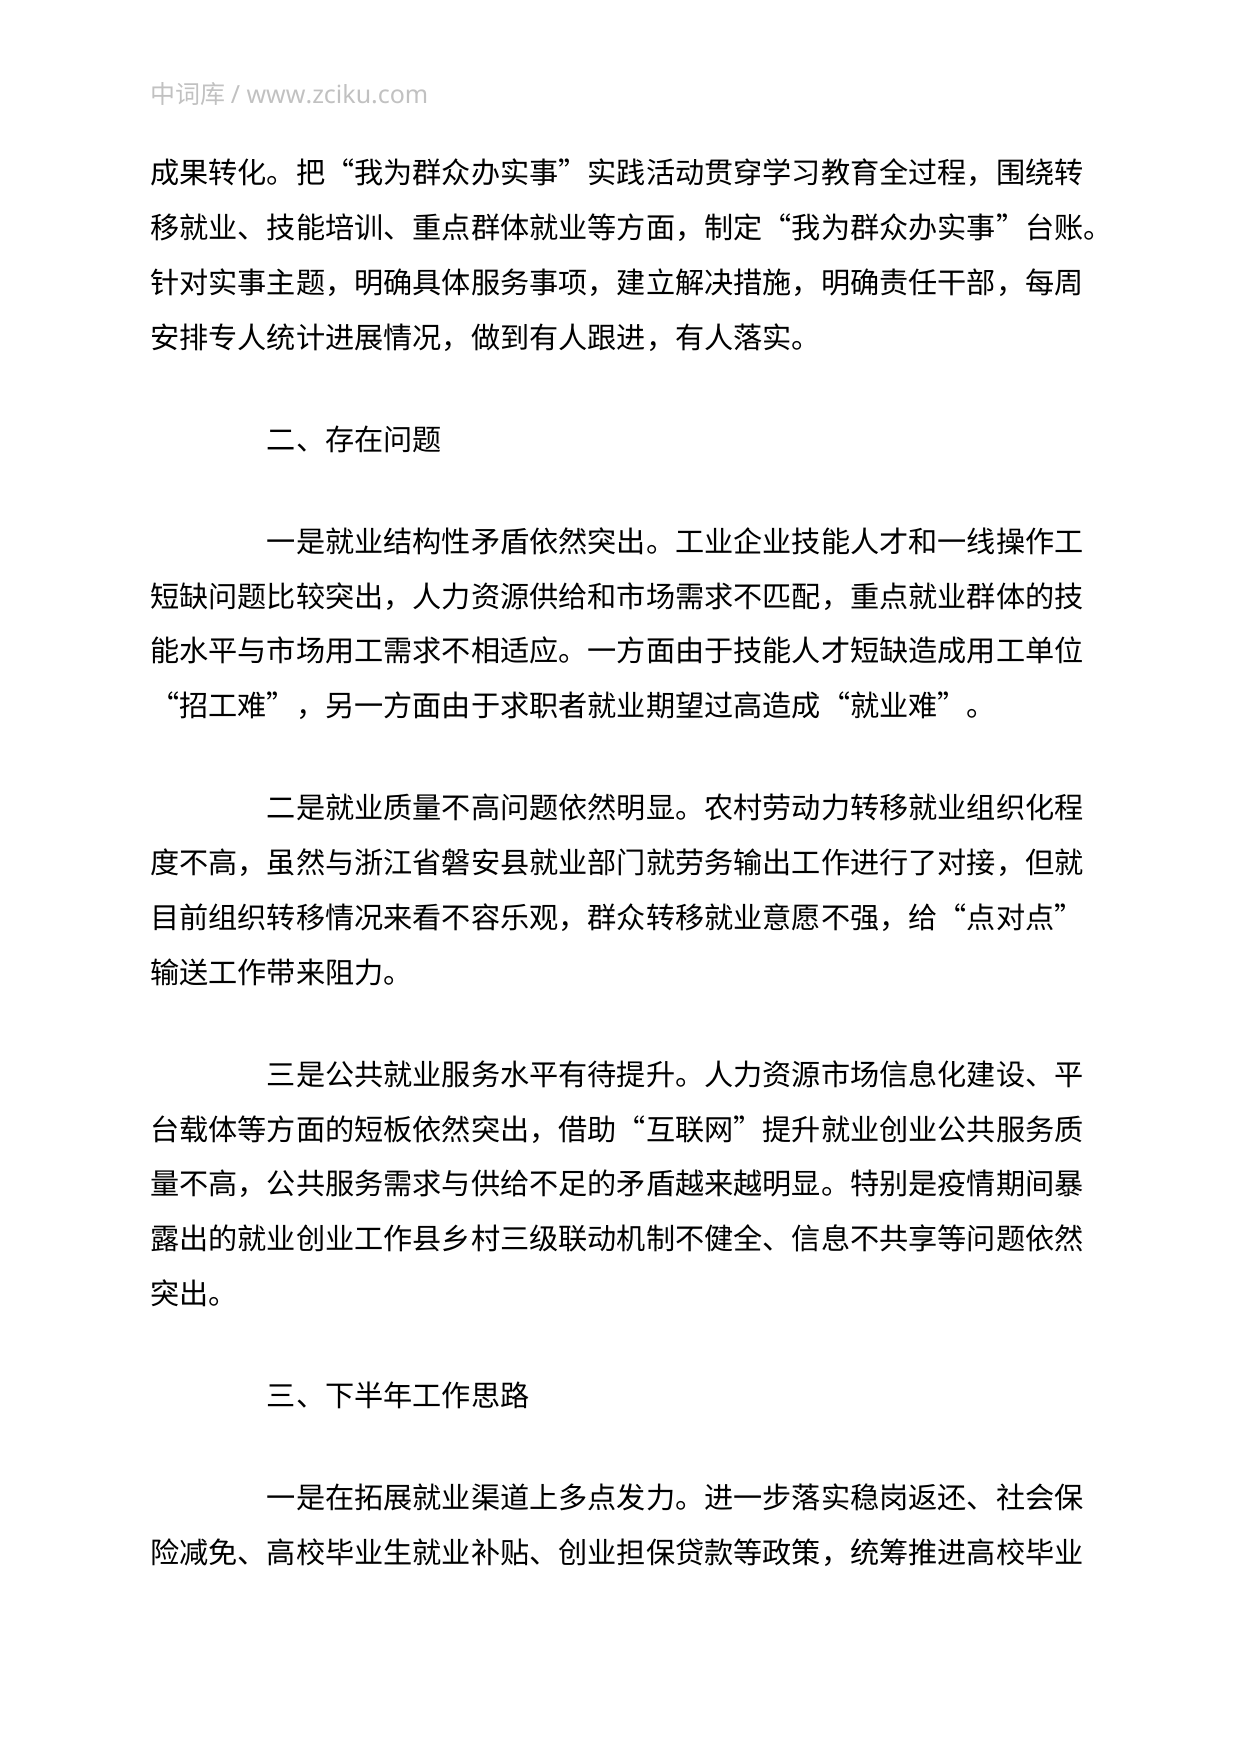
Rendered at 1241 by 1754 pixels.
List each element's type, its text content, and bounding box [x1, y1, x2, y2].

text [150, 150, 1090, 357]
text 一是就业结构性矛盾依然突出。工业企业技能人才和一线操作工短缺问题比较突出，人力资源供给和市场需求不匹配，重点就业群体的技能水平与市场用工需求不相适应。一方面由于技能人才短缺造成用工单位“招工难”，另一方面由于求职者就业期望过高造成“就业难”。 [150, 518, 1090, 725]
text 三是公共就业服务水平有待提升。人力资源市场信息化建设、平台载体等方面的短板依然突出，借助“互联网”提升就业创业公共服务质量不高，公共服务需求与供给不足的矛盾越来越明显。特别是疫情期间暴露出的就业创业工作县乡村三级联动机制不健全、信息不共享等问题依然突出。 [150, 1051, 1090, 1313]
text 二是就业质量不高问题依然明显。农村劳动力转移就业组织化程度不高，虽然与浙江省磐安县就业部门就劳务输出工作进行了对接，但就目前组织转移情况来看不容乐观，群众转移就业意愿不强，给“点对点”输送工作带来阻力。 [150, 785, 1090, 992]
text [150, 1474, 1090, 1571]
text 二、存在问题 [150, 416, 1090, 459]
text 三、下半年工作思路 [150, 1372, 1090, 1415]
